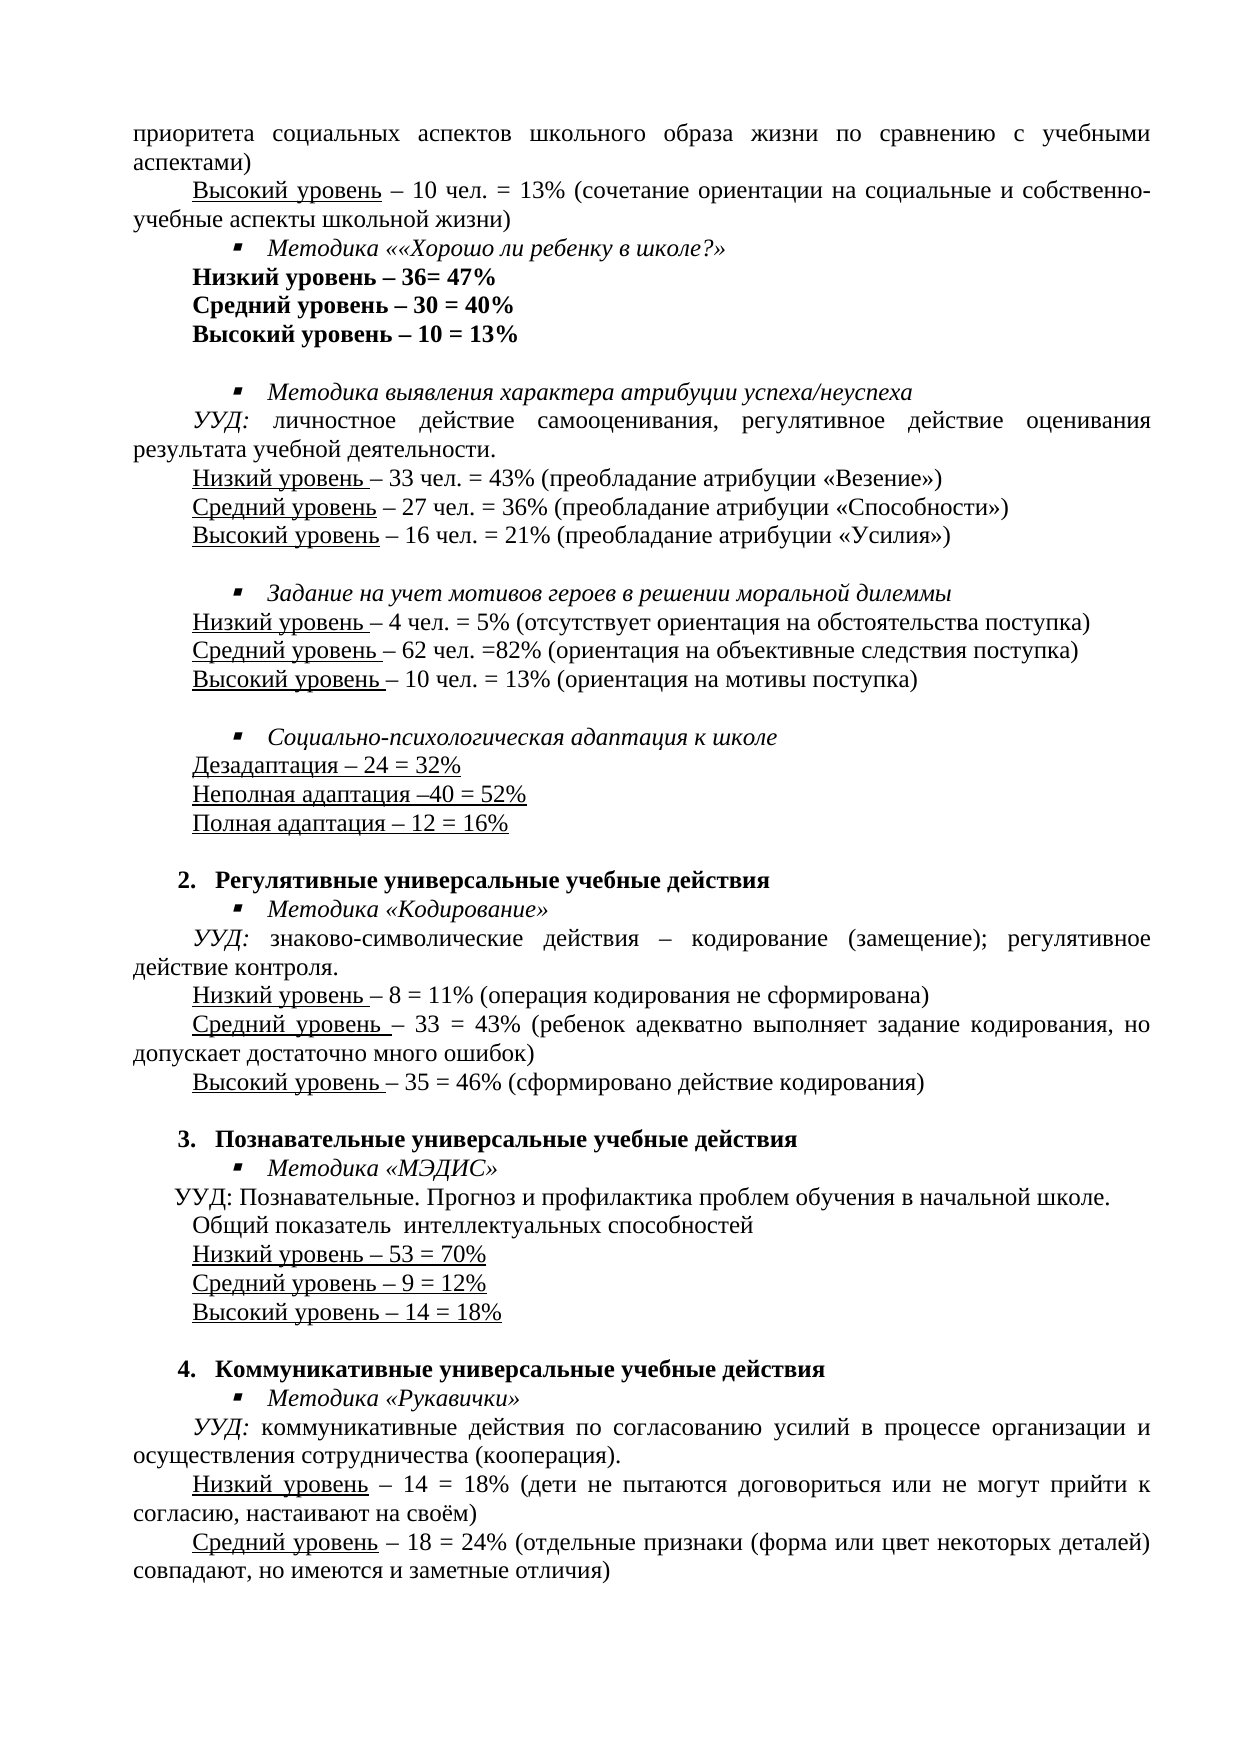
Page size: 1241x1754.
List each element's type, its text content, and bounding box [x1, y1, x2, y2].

list Познавательные универсальные учебные действия [177, 1124, 1152, 1153]
text УУД: знаково-символические действия – кодирование (замещение); регулятивное действие контроля. [133, 923, 1152, 981]
list Методика ««Хорошо ли ребенку в школе?» [229, 233, 1152, 262]
text Средний уровень – 30 = 40% [133, 291, 1152, 319]
text Неполная адаптация –40 = 52% [133, 779, 1152, 808]
text Общий показатель интеллектуальных способностей [133, 1211, 1152, 1239]
text Низкий уровень – 14 = 18% (дети не пытаются договориться или не могут прийти к согласию, настаивают на своём) [133, 1469, 1152, 1527]
text Низкий уровень – 53 = 70% [133, 1239, 1152, 1268]
text Средний уровень – 33 = 43% (ребенок адекватно выполняет задание кодирования, но допускает достаточно много ошибок) [133, 1009, 1152, 1067]
text УУД: Познавательные. Прогноз и профилактика проблем обучения в начальной школе. [133, 1182, 1152, 1211]
text УУД: коммуникативные действия по согласованию усилий в процессе организации и осуществления сотрудничества (кооперация). [133, 1412, 1152, 1469]
text Средний уровень – 62 чел. =82% (ориентация на объективные следствия поступка) [133, 636, 1152, 664]
text Полная адаптация – 12 = 16% [133, 808, 1152, 837]
text Средний уровень – 9 = 12% [133, 1268, 1152, 1297]
text Низкий уровень – 36= 47% [133, 262, 1152, 291]
list Методика «Рукавички» [229, 1383, 1152, 1412]
list Регулятивные универсальные учебные действия [177, 866, 1152, 894]
text Средний уровень – 18 = 24% (отдельные признаки (форма или цвет некоторых деталей) совпадают, но имеются и заметные отличия) [133, 1527, 1152, 1584]
text Высокий уровень – 14 = 18% [133, 1297, 1152, 1326]
text Низкий уровень – 4 чел. = 5% (отсутствует ориентация на обстоятельства поступка) [133, 607, 1152, 636]
list Задание на учет мотивов героев в решении моральной дилеммы [229, 578, 1152, 607]
text Дезадаптация – 24 = 32% [133, 751, 1152, 779]
text Высокий уровень – 10 чел. = 13% (ориентация на мотивы поступка) [133, 664, 1152, 693]
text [133, 118, 1152, 176]
text Низкий уровень – 8 = 11% (операция кодирования не сформирована) [133, 981, 1152, 1009]
text Средний уровень – 27 чел. = 36% (преобладание атрибуции «Способности») [133, 492, 1152, 521]
list Коммуникативные универсальные учебные действия [177, 1354, 1152, 1383]
text Высокий уровень – 16 чел. = 21% (преобладание атрибуции «Усилия») [133, 521, 1152, 549]
text Высокий уровень – 10 чел. = 13% (сочетание ориентации на социальные и собственно-учебные аспекты школьной жизни) [133, 176, 1152, 233]
list Социально-психологическая адаптация к школе [229, 722, 1152, 751]
list Методика «Кодирование» [229, 894, 1152, 923]
text Высокий уровень – 10 = 13% [133, 319, 1152, 348]
text УУД: личностное действие самооценивания, регулятивное действие оценивания результата учебной деятельности. [133, 406, 1152, 463]
text Высокий уровень – 35 = 46% (сформировано действие кодирования) [133, 1067, 1152, 1096]
list Методика «МЭДИС» [229, 1153, 1152, 1182]
list Методика выявления характера атрибуции успеха/неуспеха [229, 377, 1152, 406]
text Низкий уровень – 33 чел. = 43% (преобладание атрибуции «Везение») [133, 463, 1152, 492]
